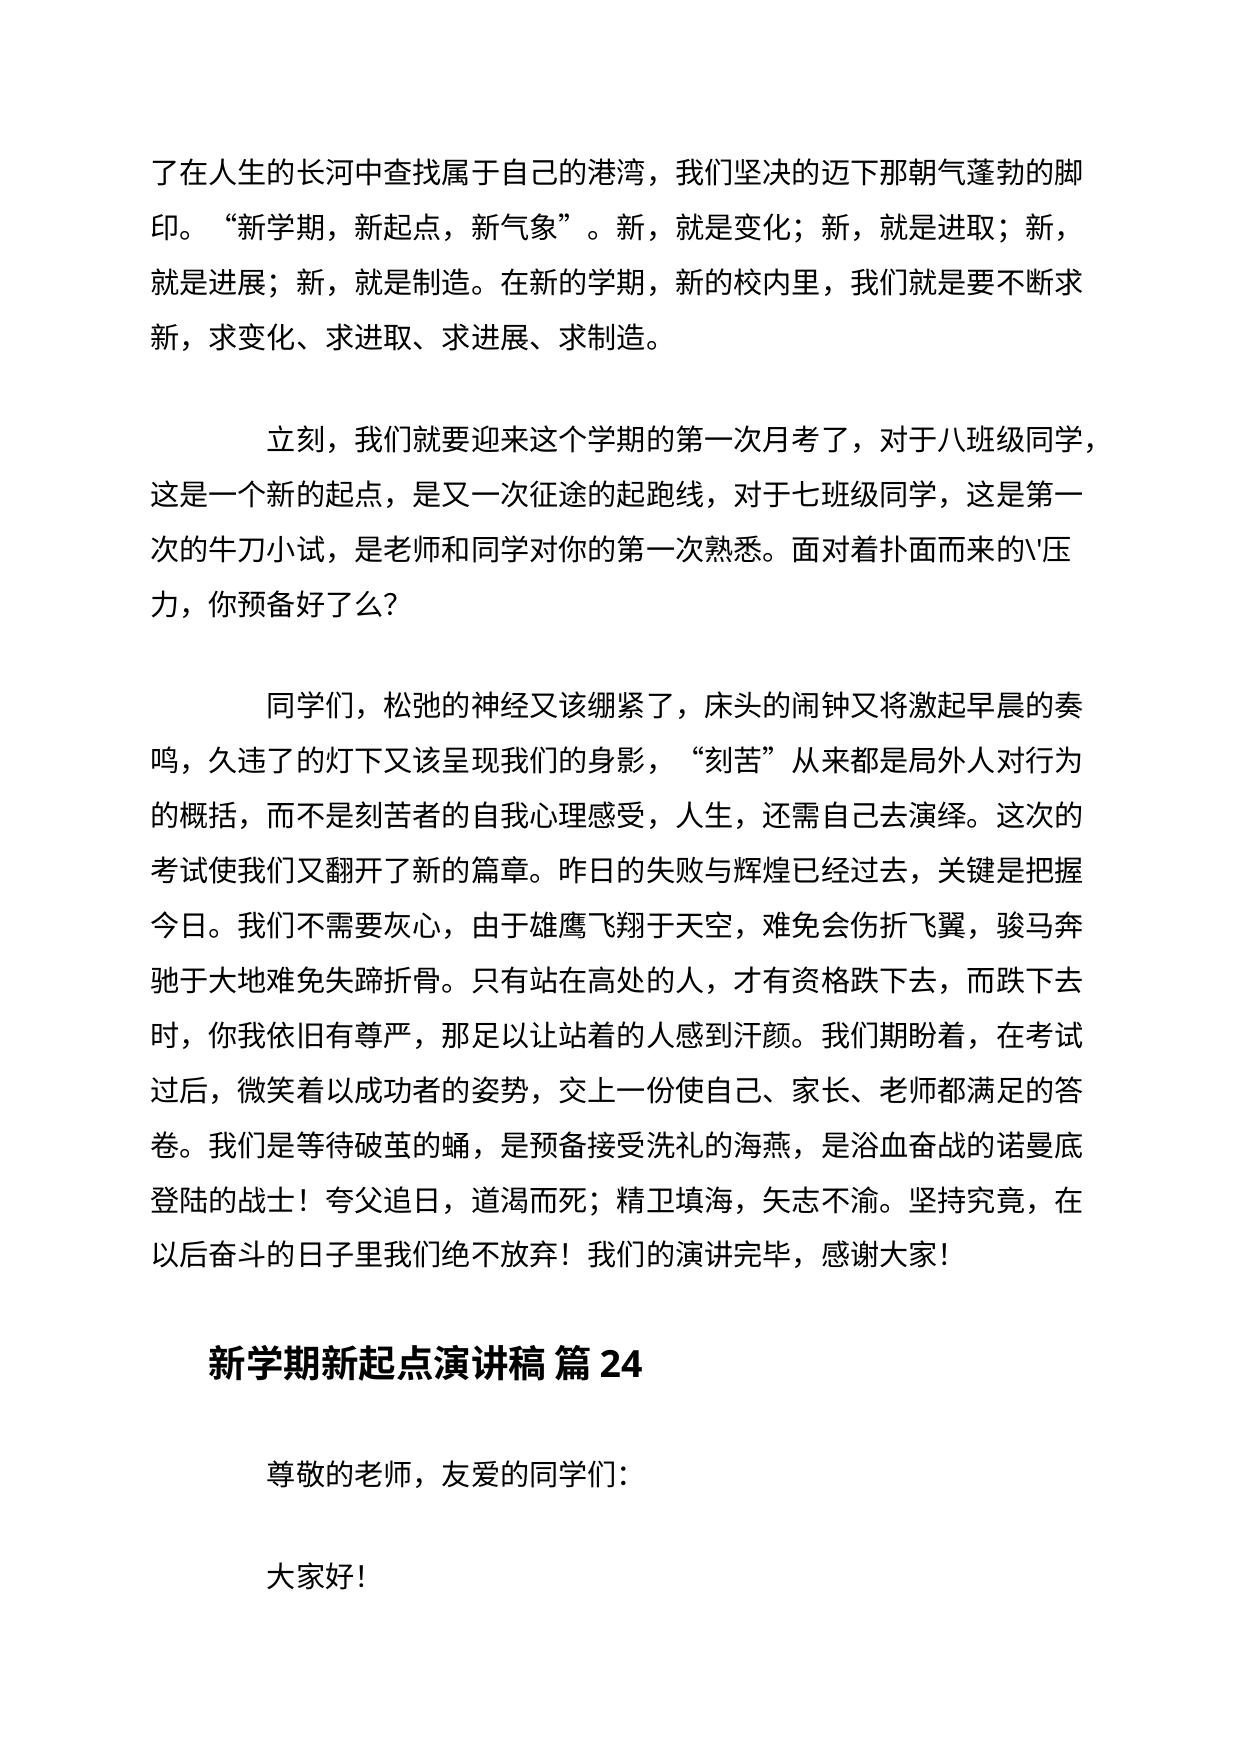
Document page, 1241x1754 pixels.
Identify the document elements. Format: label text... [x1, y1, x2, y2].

text 尊敬的老师，友爱的同学们： [150, 1451, 1090, 1494]
text 新学期新起点演讲稿 篇24 [150, 1334, 1090, 1388]
text 同学们，松弛的神经又该绷紧了，床头的闹钟又将激起早晨的奏鸣，久违了的灯下又该呈现我们的身影，“刻苦”从来都是局外人对行为的概括，而不是刻苦者的自我心理感受，人生，还需自己去演绎。这次的考试使我们又翻开了新的篇章。昨日的失败与辉煌已经过去，关键是把握今日。我们不需要灰心，由于雄鹰飞翔于天空，难免会伤折飞翼，骏马奔驰于大地难免失蹄折骨。只有站在高处的人，才有资格跌下去，而跌下去时，你我依旧有尊严，那足以让站着的人感到汗颜。我们期盼着，在考试过后，微笑着以成功者的姿势，交上一份使自己、家长、老师都满足的答卷。我们是等待破茧的蛹，是预备接受洗礼的海燕，是浴血奋战的诺曼底登陆的战士！夸父追日，道渴而死；精卫填海，矢志不渝。坚持究竟，在以后奋斗的日子里我们绝不放弃！我们的演讲完毕，感谢大家！ [150, 683, 1090, 1274]
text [150, 150, 1090, 357]
text 立刻，我们就要迎来这个学期的第一次月考了，对于八班级同学，这是一个新的起点，是又一次征途的起跑线，对于七班级同学，这是第一次的牛刀小试，是老师和同学对你的第一次熟悉。面对着扑面而来的\'压力，你预备好了么？ [150, 416, 1090, 623]
text 大家好！ [150, 1553, 1090, 1595]
